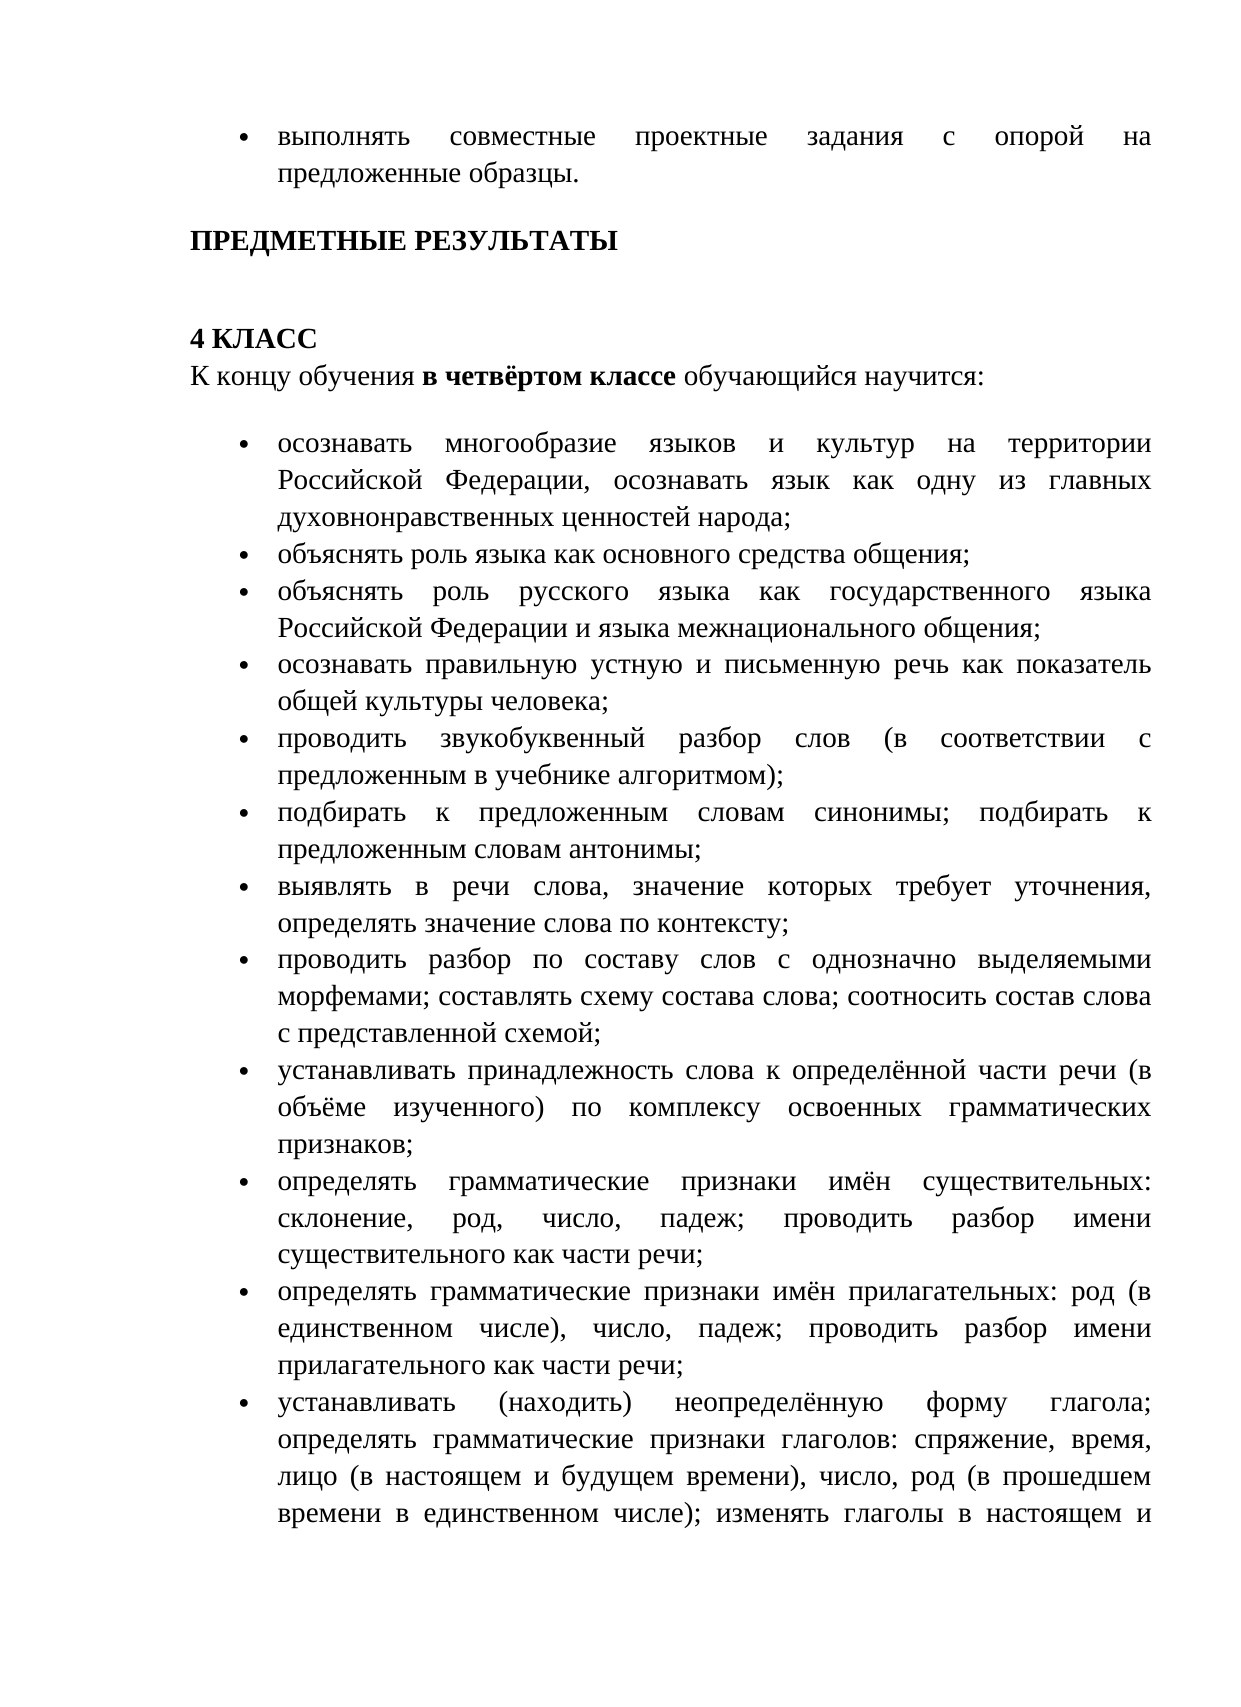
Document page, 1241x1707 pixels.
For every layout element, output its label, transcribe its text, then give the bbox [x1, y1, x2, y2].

list подбирать к предложенным словам синонимы; подбирать к предложенным словам антонимы; [240, 794, 1152, 864]
list определять грамматические признаки имён существительных: склонение, род, число, падеж; проводить разбор имени существительного как части речи; [240, 1163, 1152, 1270]
list проводить разбор по составу слов с однозначно выделяемыми морфемами; составлять схему состава слова; соотносить состав слова с представленной схемой; [240, 942, 1152, 1049]
list проводить звуко­буквенный разбор слов (в соответствии с предложенным в учебнике алгоритмом); [240, 720, 1152, 791]
list выполнять совместные проектные задания с опорой на предложенные образцы. [240, 118, 1152, 188]
text К концу обучения в четвёртом классе обучающийся научится: [190, 358, 1152, 391]
list объяснять роль языка как основного средства общения; [240, 536, 1152, 569]
list объяснять роль русского языка как государственного языка Российской Федерации и языка межнационального общения; [240, 573, 1152, 643]
list осознавать многообразие языков и культур на территории Российской Федерации, осознавать язык как одну из главных духовно­нравственных ценностей народа; [240, 425, 1152, 533]
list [240, 1384, 1152, 1528]
list осознавать правильную устную и письменную речь как показатель общей культуры человека; [240, 647, 1152, 717]
list определять грамматические признаки имён прилагательных: род (в единственном числе), число, падеж; проводить разбор имени прилагательного как части речи; [240, 1273, 1152, 1381]
text 4 КЛАСС [190, 321, 1152, 354]
text ПРЕДМЕТНЫЕ РЕЗУЛЬТАТЫ [190, 223, 1152, 256]
list выявлять в речи слова, значение которых требует уточнения, определять значение слова по контексту; [240, 868, 1152, 938]
list устанавливать принадлежность слова к определённой части речи (в объёме изученного) по комплексу освоенных грамматических признаков; [240, 1052, 1152, 1159]
